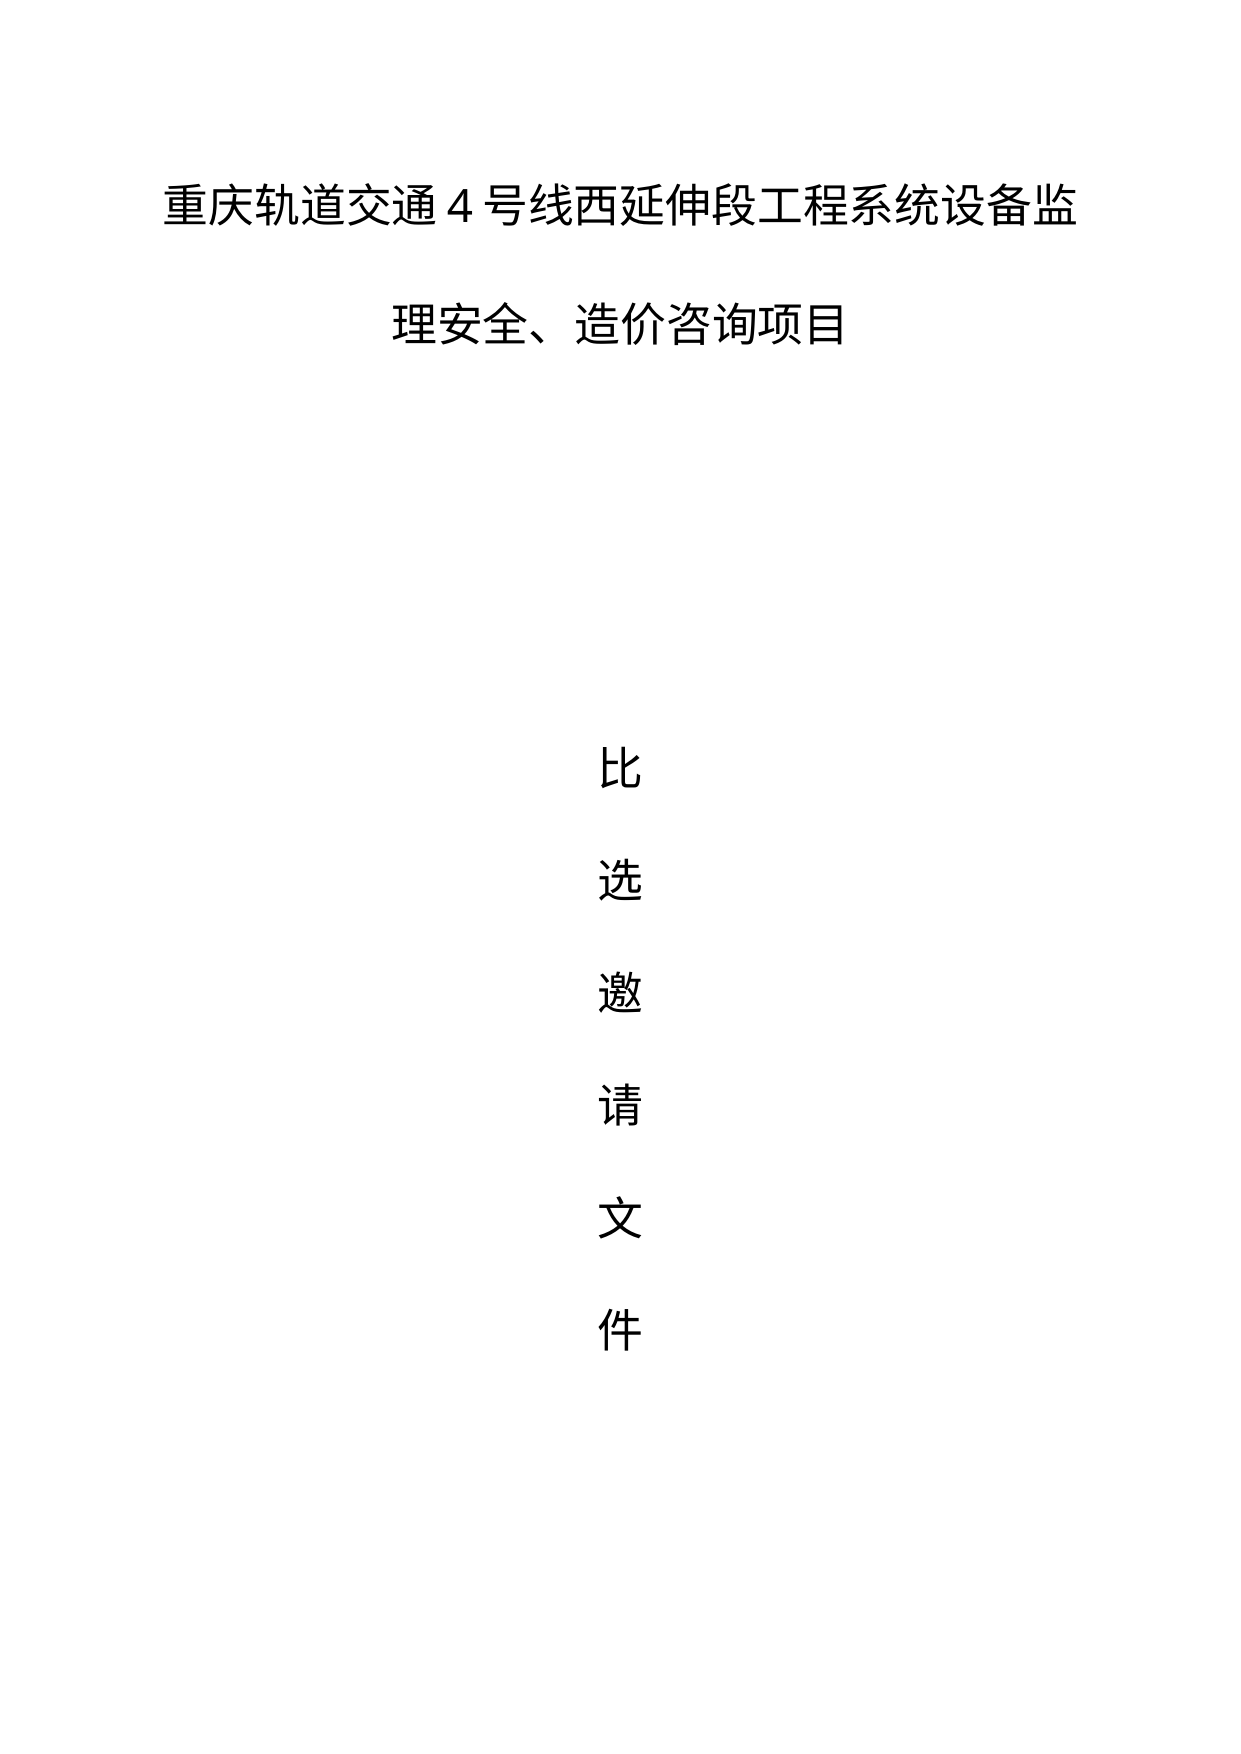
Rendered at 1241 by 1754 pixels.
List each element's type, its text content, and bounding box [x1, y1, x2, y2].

text 请 [148, 1063, 1092, 1143]
text 文 [148, 1176, 1092, 1255]
text 比 [148, 726, 1092, 805]
text 选 [148, 838, 1092, 918]
text 重庆轨道交通4号线西延伸段工程系统设备监理安全、造价咨询项目 [148, 163, 1092, 361]
text 邀 [148, 951, 1092, 1030]
text 件 [148, 1288, 1092, 1368]
